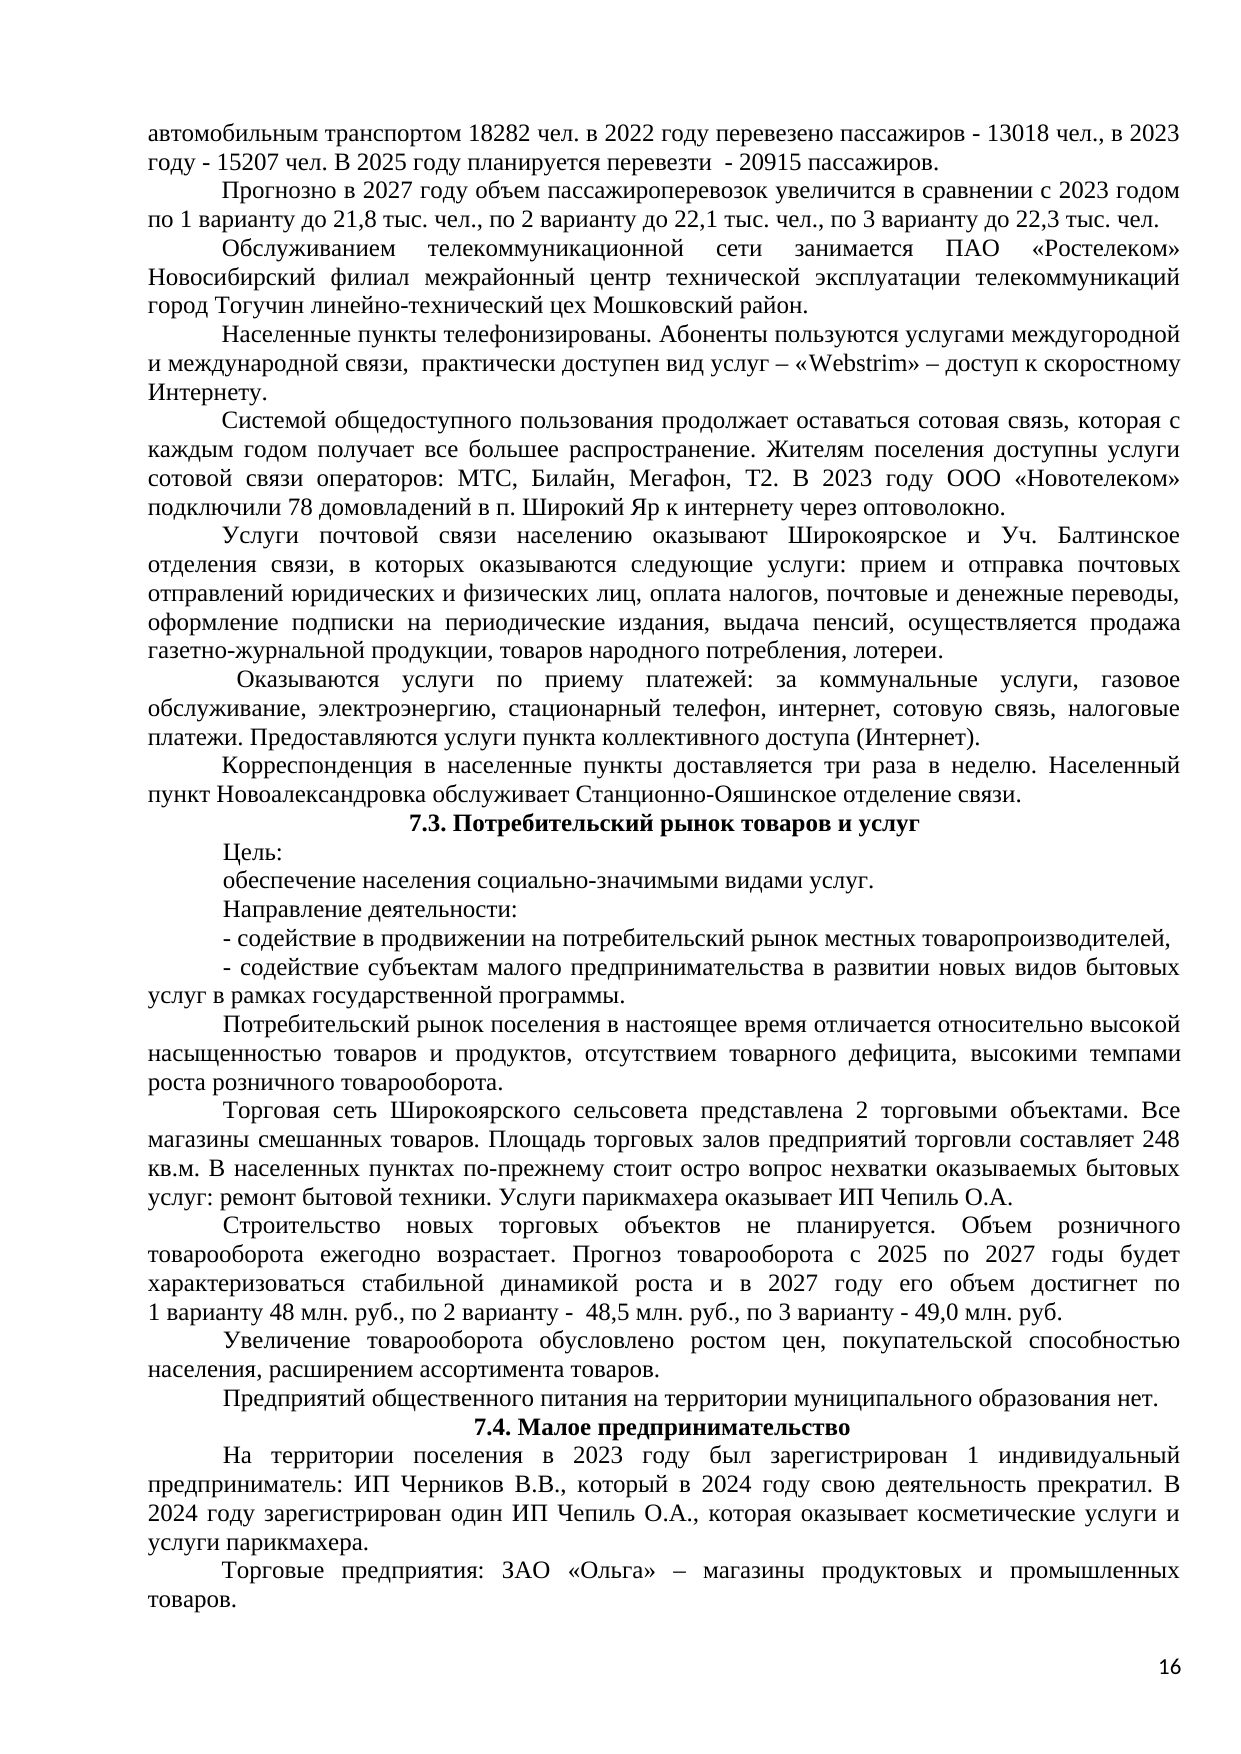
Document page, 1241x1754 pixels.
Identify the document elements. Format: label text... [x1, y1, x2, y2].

text 7.4. Малое предпринимательство [148, 1412, 1176, 1441]
text - содействие в продвижении на потребительский рынок местных товаропроизводителей, [148, 923, 1181, 952]
text - содействие субъектам малого предпринимательства в развитии новых видов бытовых услуг в рамках государственной программы. [148, 952, 1181, 1009]
text Строительство новых торговых объектов не планируется. Объем розничного товарооборота ежегодно возрастает. Прогноз товарооборота с 2025 по 2027 годы будет характеризоваться стабильной динамикой роста и в 2027 году его объем достигнет по 1 варианту 48 млн. руб., по 2 варианту - 48,5 млн. руб., по 3 варианту - 49,0 млн. руб. [148, 1211, 1181, 1326]
text Увеличение товарооборота обусловлено ростом цен, покупательской способностью населения, расширением ассортимента товаров. [148, 1326, 1181, 1383]
text Корреспонденция в населенные пункты доставляется три раза в неделю. Населенный пункт Новоалександровка обслуживает Станционно-Ояшинское отделение связи. [148, 751, 1181, 808]
text На территории поселения в 2023 году был зарегистрирован 1 индивидуальный предприниматель: ИП Черников В.В., который в 2024 году свою деятельность прекратил. В 2024 году зарегистрирован один ИП Чепиль О.А., которая оказывает косметические услуги и услуги парикмахера. [148, 1441, 1181, 1556]
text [148, 118, 1181, 176]
text Торговые предприятия: ЗАО «Ольга» – магазины продуктовых и промышленных товаров. [148, 1556, 1181, 1613]
text Цель: [148, 837, 1181, 866]
text Потребительский рынок поселения в настоящее время отличается относительно высокой насыщенностью товаров и продуктов, отсутствием товарного дефицита, высокими темпами роста розничного товарооборота. [148, 1009, 1181, 1096]
text Обслуживанием телекоммуникационной сети занимается ПАО «Ростелеком» Новосибирский филиал межрайонный центр технической эксплуатации телекоммуникаций город Тогучин линейно-технический цех Мошковский район. [148, 233, 1181, 319]
text Торговая сеть Широкоярского сельсовета представлена 2 торговыми объектами. Все магазины смешанных товаров. Площадь торговых залов предприятий торговли составляет 248 кв.м. В населенных пунктах по-прежнему стоит остро вопрос нехватки оказываемых бытовых услуг: ремонт бытовой техники. Услуги парикмахера оказывает ИП Чепиль О.А. [148, 1096, 1181, 1211]
text Оказываются услуги по приему платежей: за коммунальные услуги, газовое обслуживание, электроэнергию, стационарный телефон, интернет, сотовую связь, налоговые платежи. Предоставляются услуги пункта коллективного доступа (Интернет). [148, 664, 1181, 751]
text Предприятий общественного питания на территории муниципального образования нет. [148, 1383, 1181, 1412]
text Системой общедоступного пользования продолжает оставаться сотовая связь, которая с каждым годом получает все большее распространение. Жителям поселения доступны услуги сотовой связи операторов: МТС, Билайн, Мегафон, Т2. В 2023 году ООО «Новотелеком» подключили 78 домовладений в п. Широкий Яр к интернету через оптоволокно. [148, 406, 1181, 521]
text обеспечение населения социально-значимыми видами услуг. [148, 866, 1181, 894]
text Населенные пункты телефонизированы. Абоненты пользуются услугами междугородной и международной связи, практически доступен вид услуг – «Webstrim» – доступ к скоростному Интернету. [148, 319, 1181, 406]
text Направление деятельности: [148, 894, 1181, 923]
text Услуги почтовой связи населению оказывают Широкоярское и Уч. Балтинское отделения связи, в которых оказываются следующие услуги: прием и отправка почтовых отправлений юридических и физических лиц, оплата налогов, почтовые и денежные переводы, оформление подписки на периодические издания, выдача пенсий, осуществляется продажа газетно-журнальной продукции, товаров народного потребления, лотереи. [148, 521, 1181, 664]
text Прогнозно в 2027 году объем пассажироперевозок увеличится в сравнении с 2023 годом по 1 варианту до 21,8 тыс. чел., по 2 варианту до 22,1 тыс. чел., по 3 варианту до 22,3 тыс. чел. [148, 176, 1181, 233]
text 7.3. Потребительский рынок товаров и услуг [148, 808, 1181, 837]
